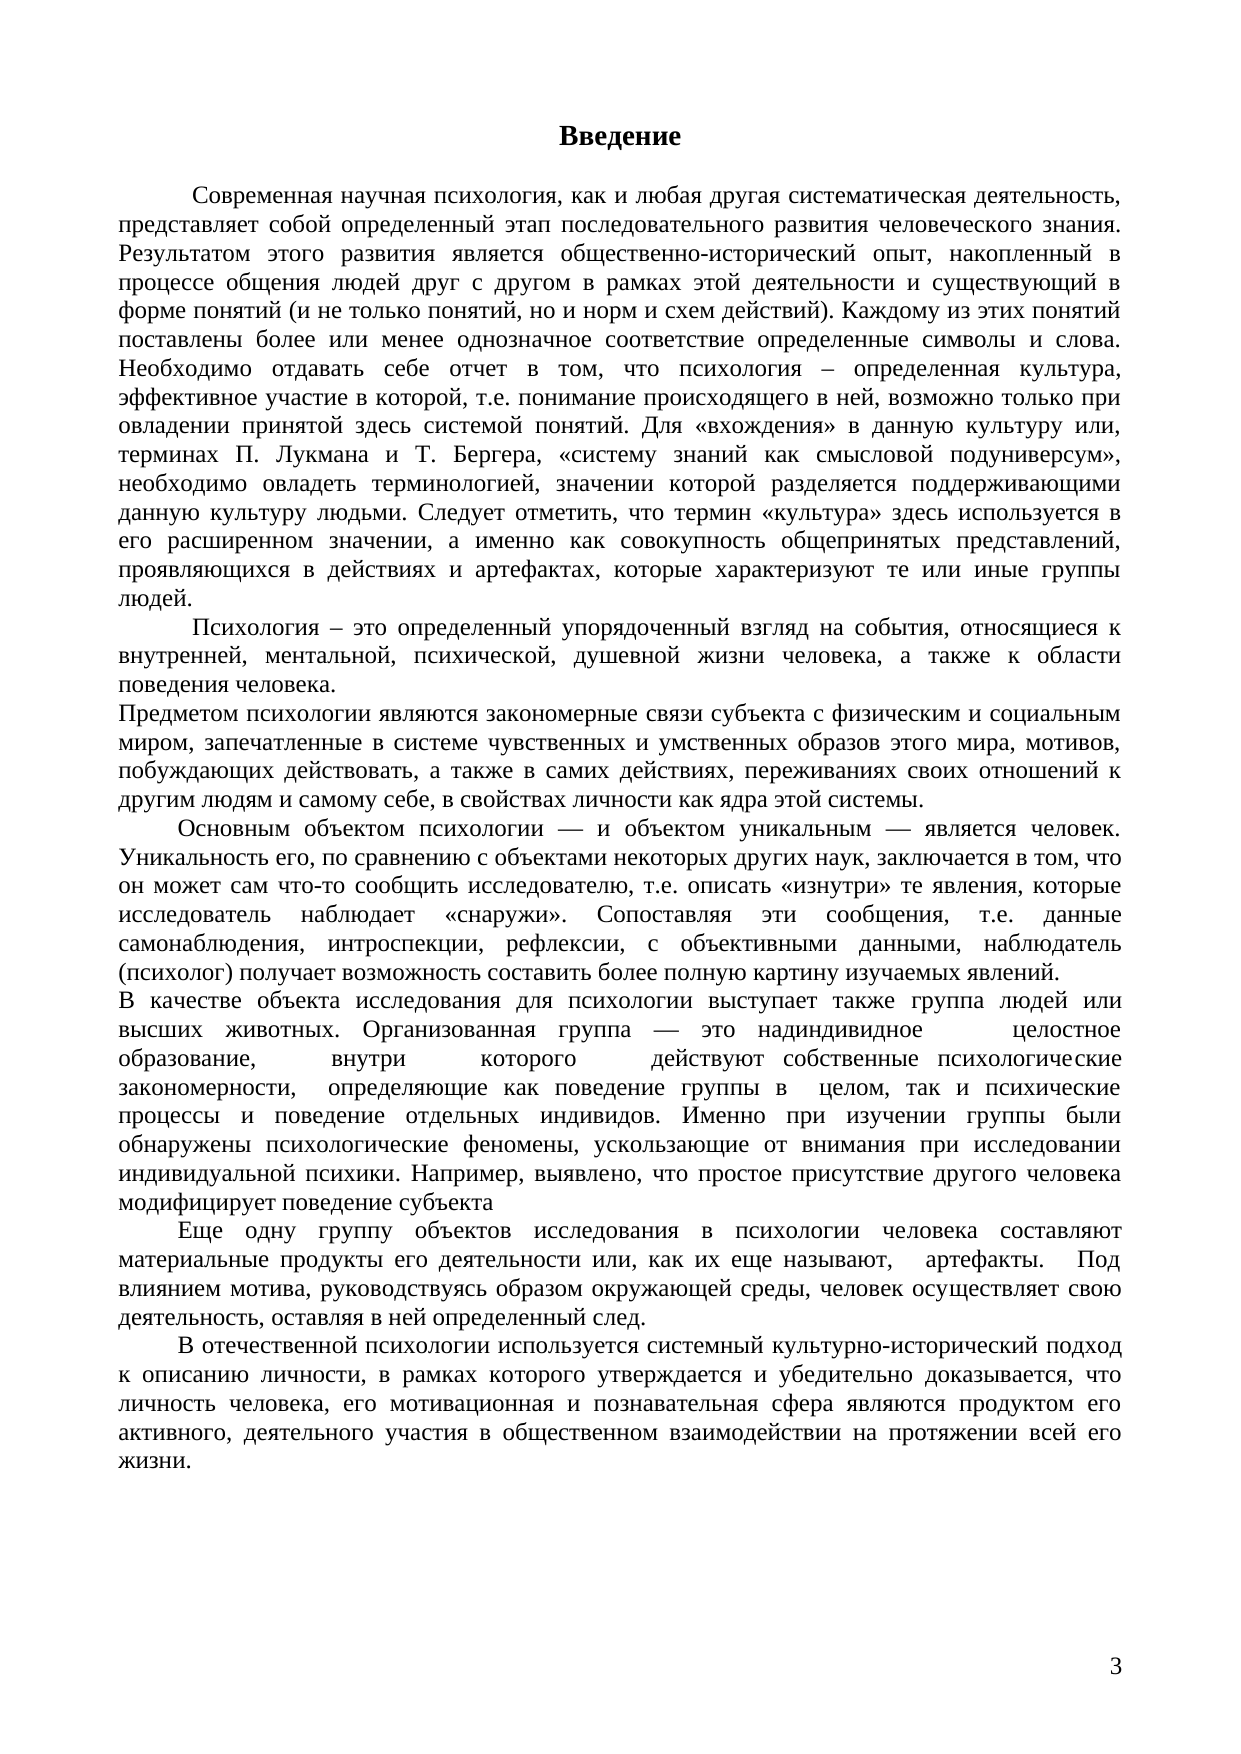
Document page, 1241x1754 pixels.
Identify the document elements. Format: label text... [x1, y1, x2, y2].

text В качестве объекта исследования для психологии выступает также группа людей или высших животных. Организованная группа — это надиндивидное целостное образование, внутри которого действуют собственные психологические закономерности, определяющие как поведение группы в целом, так и психические процессы и поведение отдельных индивидов. Именно при изучении группы были обнаружены психологические феномены, ускользающие от внимания при исследовании индивидуальной психики. Например, выявлено, что простое присутствие другого человека модифицирует поведение субъекта [118, 985, 1122, 1215]
text Психология – это определенный упорядоченный взгляд на события, относящиеся к внутренней, ментальной, психической, душевной жизни человека, а также к области поведения человека. [118, 612, 1122, 698]
text Основным объектом психологии — и объектом уникальным — является человек. Уникальность его, по сравнению с объектами некоторых других наук, заключается в том, что он может сам что-то сообщить исследователю, т.е. описать «изнутри» те явления, которые исследователь наблюдает «снаружи». Сопоставляя эти сообщения, т.е. данные самонаблюдения, интроспекции, рефлексии, с объективными данными, наблюдатель (психолог) получает возможность составить более полную картину изучаемых явлений. [118, 813, 1122, 985]
text Еще одну группу объектов исследования в психологии человека составляют материальные продукты его деятельности или, как их еще называют, артефакты. Под влиянием мотива, руководствуясь образом окружающей среды, человек осуществляет свою деятельность, оставляя в ней определенный след. [118, 1215, 1122, 1330]
text Введение [118, 118, 1122, 152]
text Предметом психологии являются закономерные связи субъекта с физическим и социальным миром, запечатленные в системе чувственных и умственных образов этого мира, мотивов, побуждающих действовать, а также в самих действиях, переживаниях своих отношений к другим людям и самому себе, в свойствах личности как ядра этой системы. [118, 698, 1122, 813]
text Современная научная психология, как и любая другая систематическая деятельность, представляет собой определенный этап последовательного развития человеческого знания. Результатом этого развития является общественно-исторический опыт, накопленный в процессе общения людей друг с другом в рамках этой деятельности и существующий в форме понятий (и не только понятий, но и норм и схем действий). Каждому из этих понятий поставлены более или менее однозначное соответствие определенные символы и слова. Необходимо отдавать себе отчет в том, что психология – определенная культура, эффективное участие в которой, т.е. понимание происходящего в ней, возможно только при овладении принятой здесь системой понятий. Для «вхождения» в данную культуру или, терминах П. Лукмана и Т. Бергера, «систему знаний как смысловой подуниверсум», необходимо овладеть терминологией, значении которой разделяется поддерживающими данную культуру людьми. Следует отметить, что термин «культура» здесь используется в его расширенном значении, а именно как совокупность общепринятых представлений, проявляющихся в действиях и артефактах, которые характеризуют те или иные группы людей. [118, 180, 1122, 612]
text В отечественной психологии используется системный культурно-исторический подход к описанию личности, в рамках которого утверждается и убедительно доказывается, что личность человека, его мотивационная и познавательная сфера являются продуктом его активного, деятельного участия в общественном взаимодействии на протяжении всей его жизни. [118, 1330, 1122, 1474]
